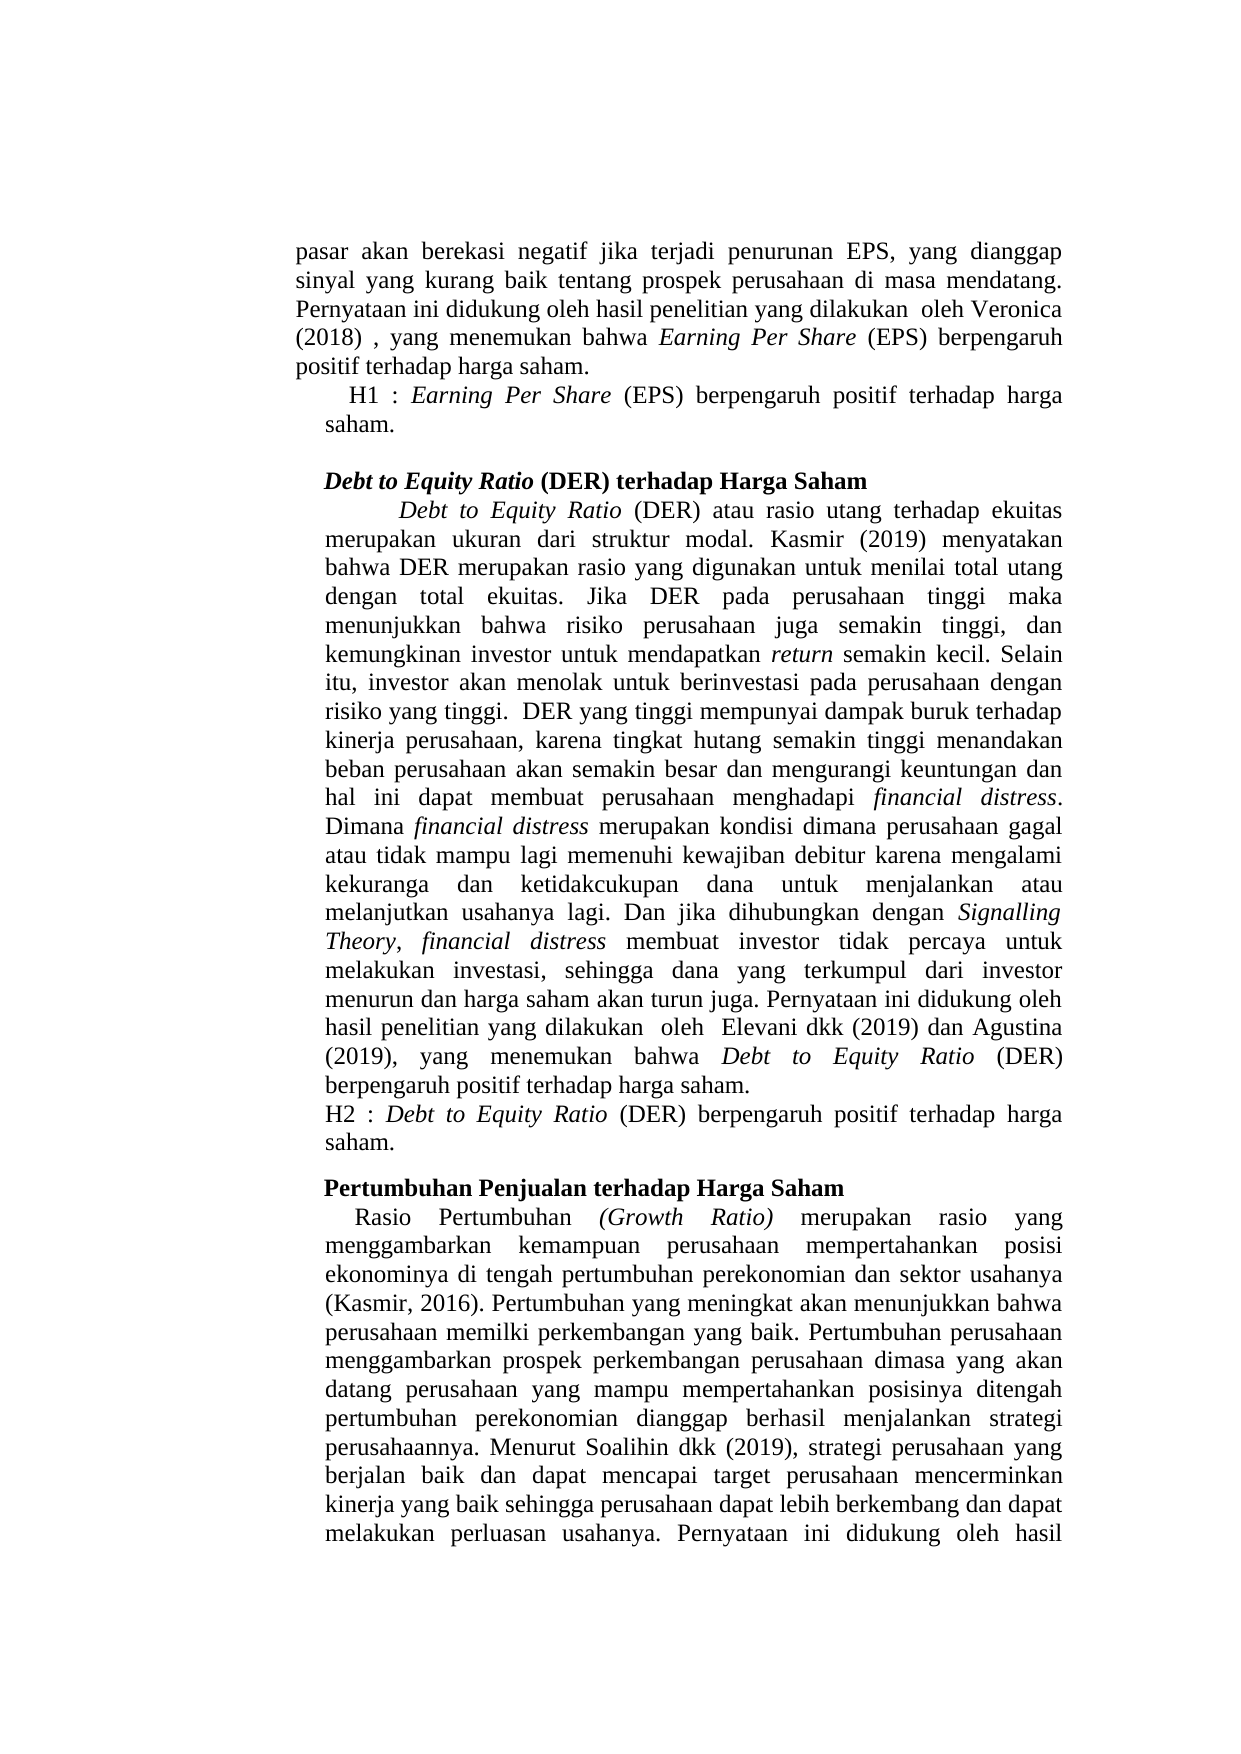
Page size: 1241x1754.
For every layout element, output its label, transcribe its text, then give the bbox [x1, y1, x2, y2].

text H1 : Earning Per Share (EPS) berpengaruh positif terhadap harga saham. [325, 380, 1063, 437]
text Pertumbuhan Penjualan terhadap Harga Saham [236, 1173, 1063, 1202]
text H2 : Debt to Equity Ratio (DER) berpengaruh positif terhadap harga saham. [236, 1099, 1063, 1156]
text Debt to Equity Ratio (DER) terhadap Harga Saham [236, 466, 1063, 495]
text Debt to Equity Ratio (DER) atau rasio utang terhadap ekuitas merupakan ukuran dari struktur modal. Kasmir (2019) menyatakan bahwa DER merupakan rasio yang digunakan untuk menilai total utang dengan total ekuitas. Jika DER pada perusahaan tinggi maka menunjukkan bahwa risiko perusahaan juga semakin tinggi, dan kemungkinan investor untuk mendapatkan return semakin kecil. Selain itu, investor akan menolak untuk berinvestasi pada perusahaan dengan risiko yang tinggi. DER yang tinggi mempunyai dampak buruk terhadap kinerja perusahaan, karena tingkat hutang semakin tinggi menandakan beban perusahaan akan semakin besar dan mengurangi keuntungan dan hal ini dapat membuat perusahaan menghadapi financial distress. Dimana financial distress merupakan kondisi dimana perusahaan gagal atau tidak mampu lagi memenuhi kewajiban debitur karena mengalami kekuranga dan ketidakcukupan dana untuk menjalankan atau melanjutkan usahanya lagi. Dan jika dihubungkan dengan Signalling Theory, financial distress membuat investor tidak percaya untuk melakukan investasi, sehingga dana yang terkumpul dari investor menurun dan harga saham akan turun juga. Pernyataan ini didukung oleh hasil penelitian yang dilakukan oleh Elevani dkk (2019) dan Agustina (2019), yang menemukan bahwa Debt to Equity Ratio (DER) berpengaruh positif terhadap harga saham. [325, 495, 1063, 1099]
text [325, 1202, 1063, 1547]
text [295, 236, 1063, 380]
